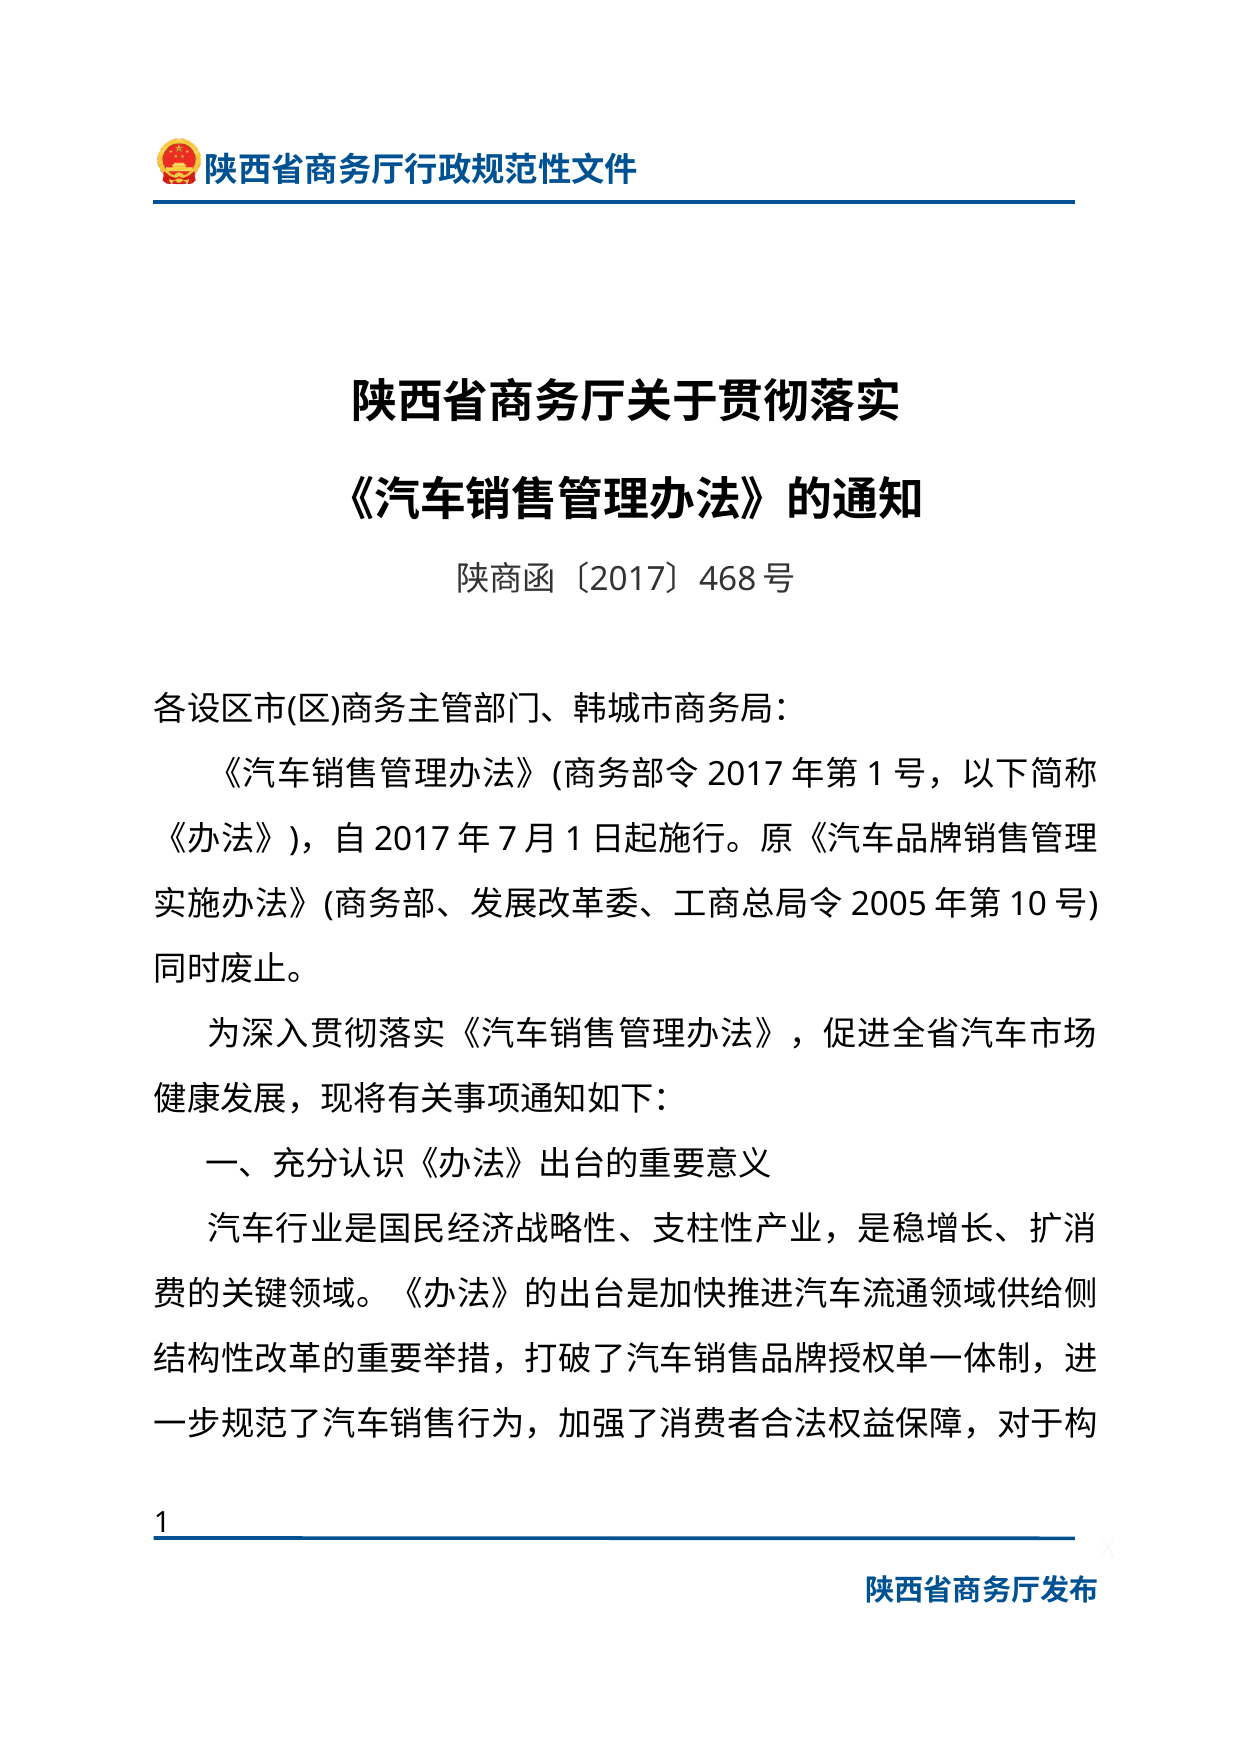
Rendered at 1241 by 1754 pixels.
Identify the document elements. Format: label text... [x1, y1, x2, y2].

text 陕西省商务厅关于贯彻落实 [153, 349, 1098, 446]
picture [153, 136, 205, 188]
text 陕商函〔2017〕468号 [153, 544, 1098, 609]
text 《汽车销售管理办法》的通知 [153, 446, 1098, 544]
